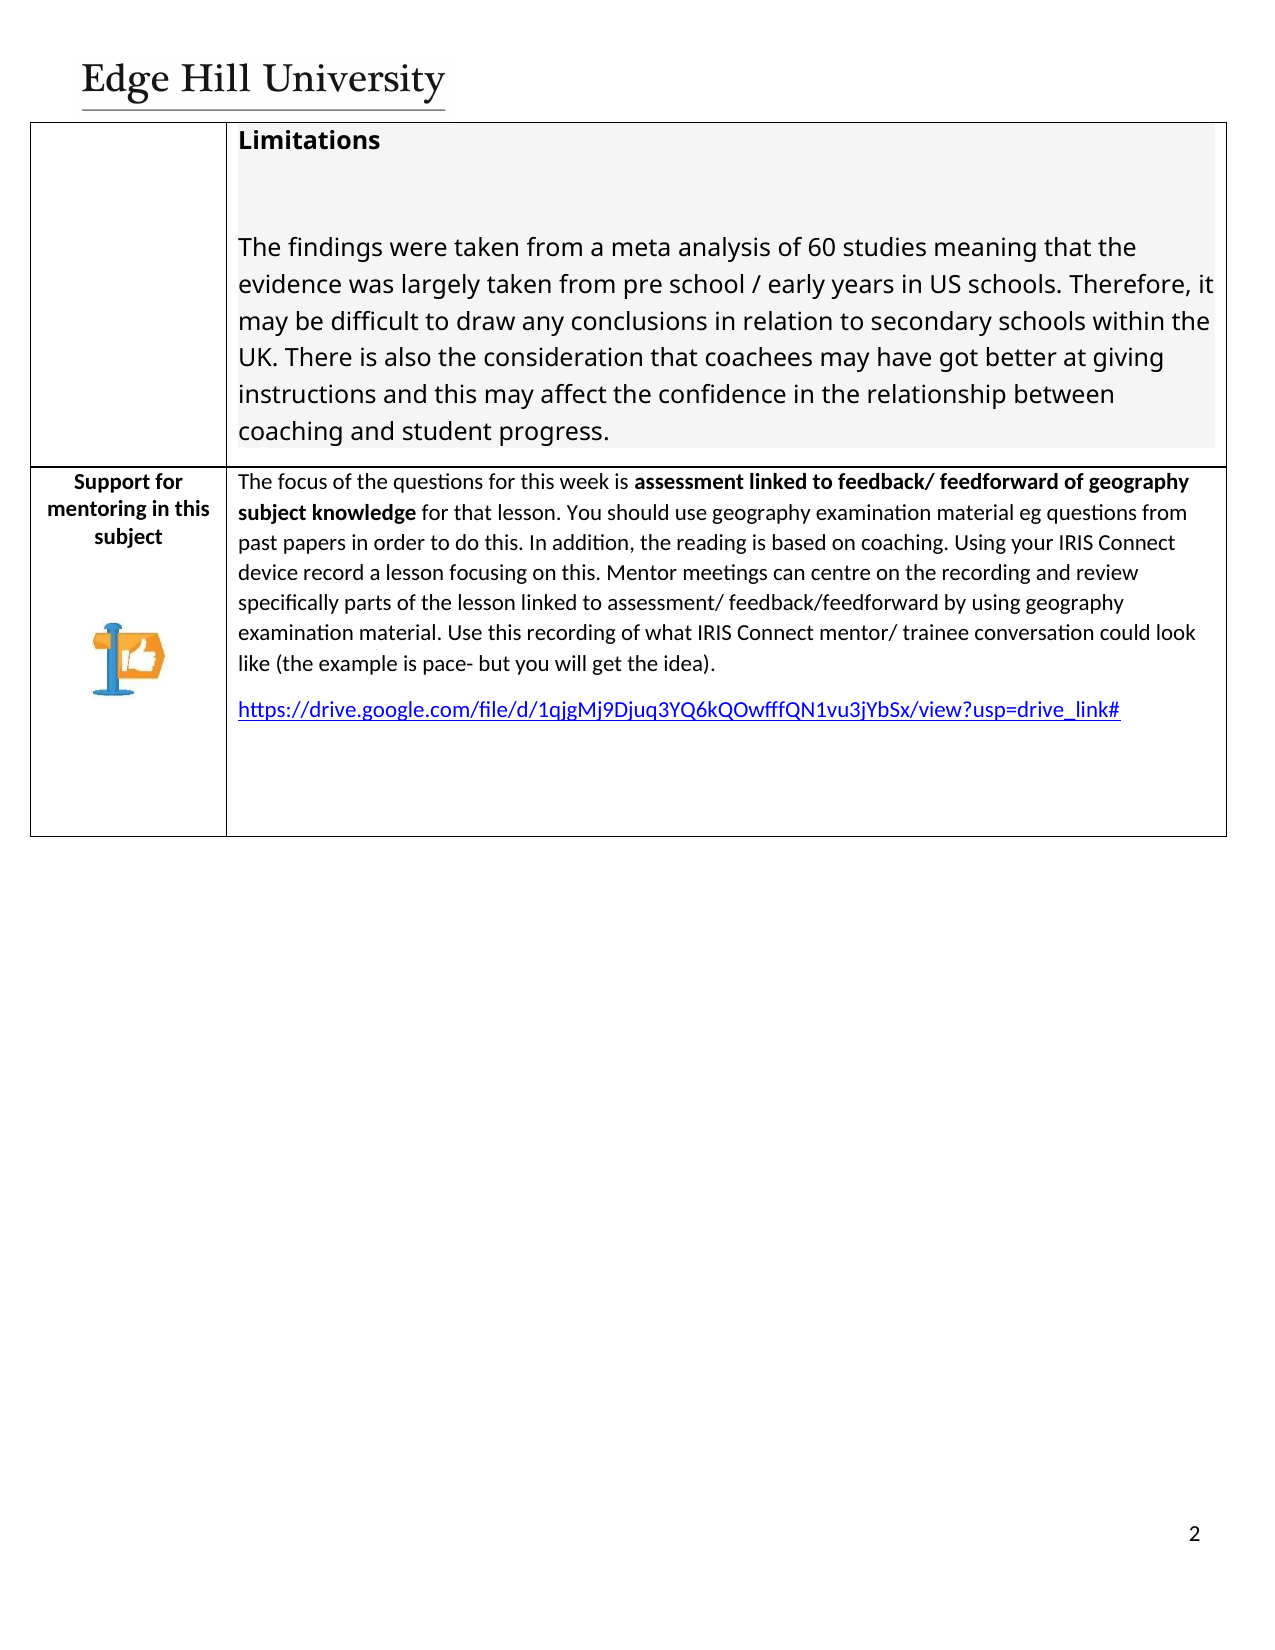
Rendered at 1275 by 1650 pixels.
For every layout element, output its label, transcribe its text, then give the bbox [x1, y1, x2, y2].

picture [80, 610, 177, 705]
table_cell Support for mentoring in this subject [31, 468, 226, 836]
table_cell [227, 123, 1226, 466]
picture [75, 53, 452, 122]
table_cell The focus of the questions for this week is assessment linked to feedback/ feedforward of geography subject knowledge for that lesson. You should use geography examination material eg questions from past papers in order to do this. In addition, the reading is based on coaching. Using your IRIS Connect device record a lesson focusing on this. Mentor meetings can centre on the recording and review specifically parts of the lesson linked to assessment/ feedback/feedforward by using geography examination material. Use this recording of what IRIS Connect mentor/ trainee conversation could look like (the example is pace- but you will get the idea). https://drive.google.com/file/d/1qjgMj9Djuq3YQ6kQOwfffQN1vu3jYbSx/view?usp=drive_link# [227, 468, 1226, 836]
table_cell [31, 123, 226, 466]
